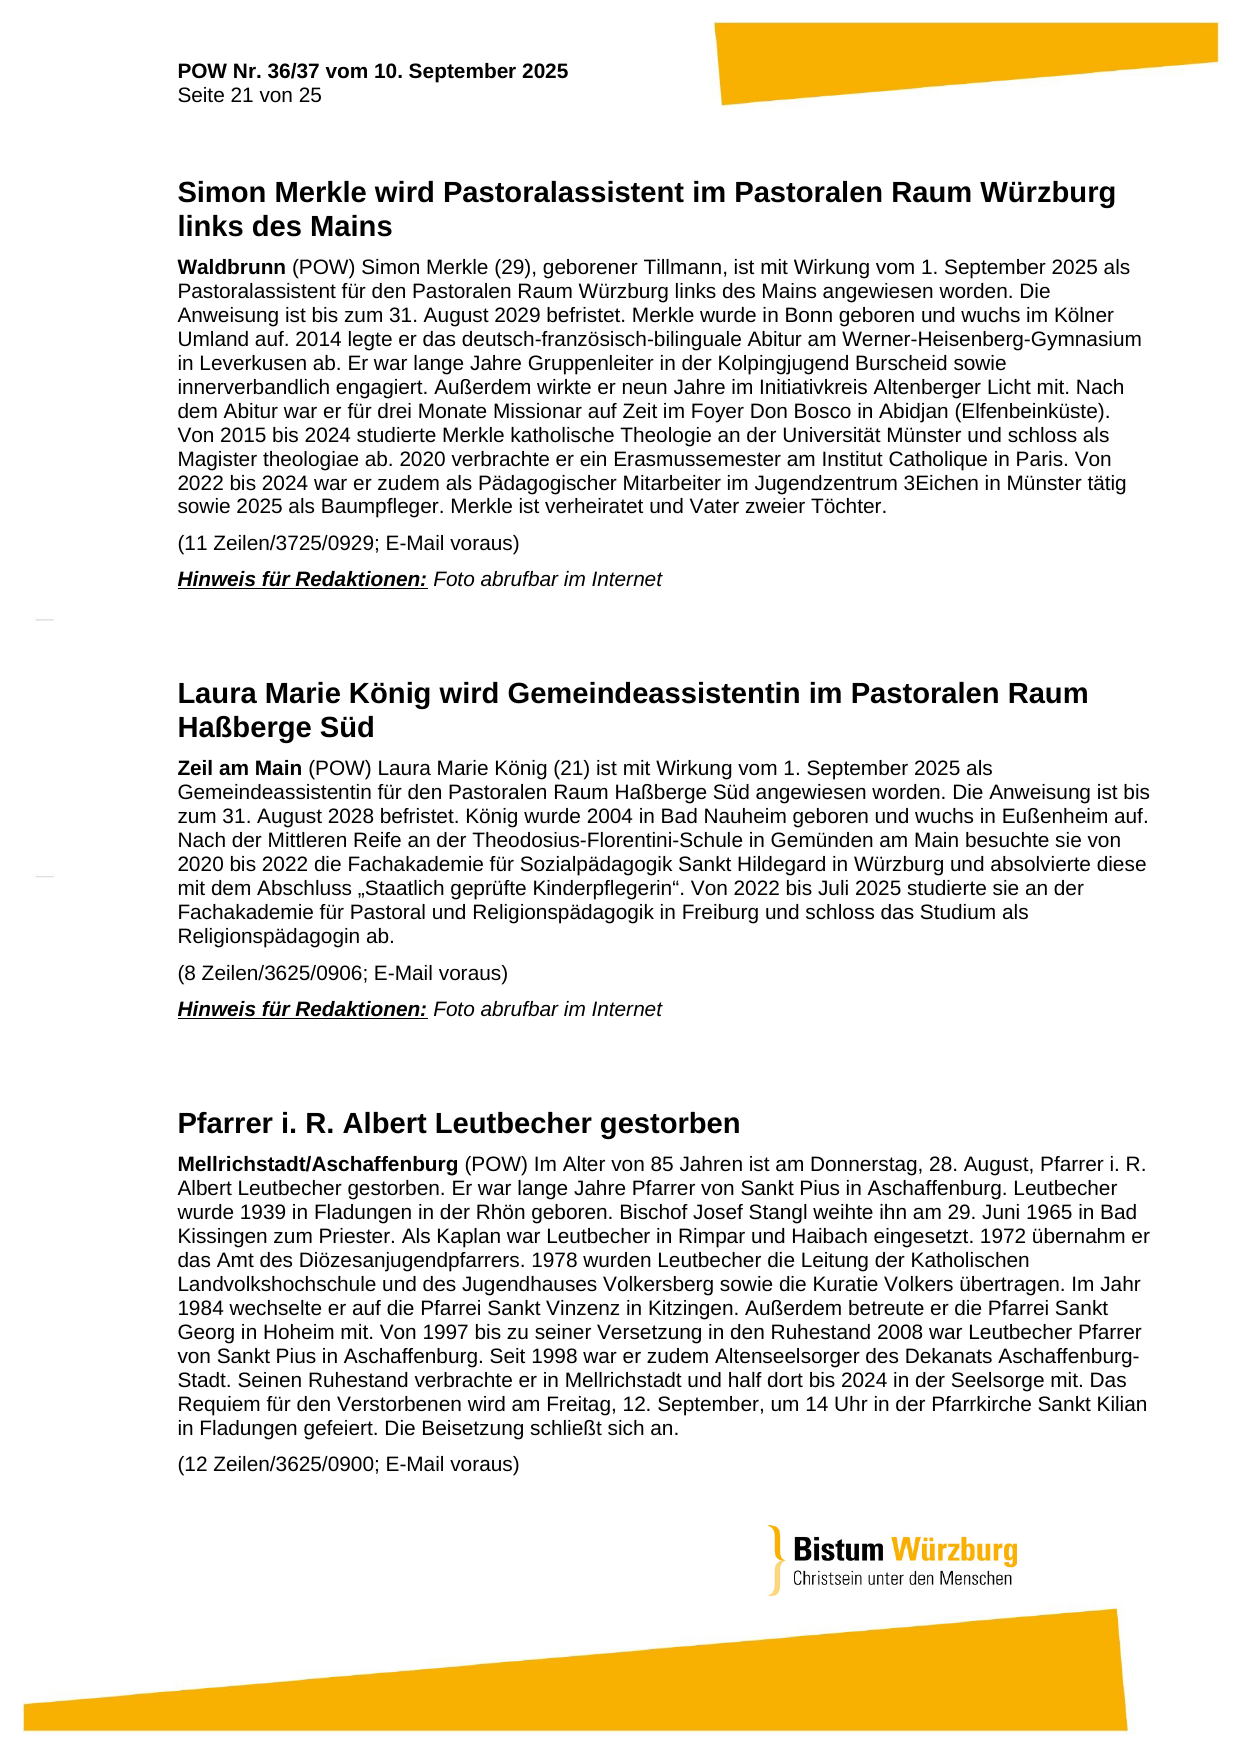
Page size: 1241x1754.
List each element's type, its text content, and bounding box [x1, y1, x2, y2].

text (8 Zeilen/3625/0906; E-Mail voraus) [177, 960, 1152, 984]
subtitle Pfarrer i. R. Albert Leutbecher gestorben [177, 1106, 1152, 1140]
picture [0, 0, 1241, 1754]
subtitle Simon Merkle wird Pastoralassistent im Pastoralen Raum Würzburg links des Mains [177, 175, 1152, 242]
text Mellrichstadt/Aschaffenburg (POW) Im Alter von 85 Jahren ist am Donnerstag, 28. August, Pfarrer i. R. Albert Leutbecher gestorben. Er war lange Jahre Pfarrer von Sankt Pius in Aschaffenburg. Leutbecher wurde 1939 in Fladungen in der Rhön geboren. Bischof Josef Stangl weihte ihn am 29. Juni 1965 in Bad Kissingen zum Priester. Als Kaplan war Leutbecher in Rimpar und Haibach eingesetzt. 1972 übernahm er das Amt des Diözesanjugendpfarrers. 1978 wurden Leutbecher die Leitung der Katholischen Landvolkshochschule und des Jugendhauses Volkersberg sowie die Kuratie Volkers übertragen. Im Jahr 1984 wechselte er auf die Pfarrei Sankt Vinzenz in Kitzingen. Außerdem betreute er die Pfarrei Sankt Georg in Hoheim mit. Von 1997 bis zu seiner Versetzung in den Ruhestand 2008 war Leutbecher Pfarrer von Sankt Pius in Aschaffenburg. Seit 1998 war er zudem Altenseelsorger des Dekanats Aschaffenburg-Stadt. Seinen Ruhestand verbrachte er in Mellrichstadt und half dort bis 2024 in der Seelsorge mit. Das Requiem für den Verstorbenen wird am Freitag, 12. September, um 14 Uhr in der Pfarrkirche Sankt Kilian in Fladungen gefeiert. Die Beisetzung schließt sich an. [177, 1152, 1152, 1440]
text (11 Zeilen/3725/0929; E-Mail voraus) [177, 531, 1152, 555]
text Zeil am Main (POW) Laura Marie König (21) ist mit Wirkung vom 1. September 2025 als Gemeindeassistentin für den Pastoralen Raum Haßberge Süd angewiesen worden. Die Anweisung ist bis zum 31. August 2028 befristet. König wurde 2004 in Bad Nauheim geboren und wuchs in Eußenheim auf. Nach der Mittleren Reife an der Theodosius-Florentini-Schule in Gemünden am Main besuchte sie von 2020 bis 2022 die Fachakademie für Sozialpädagogik Sankt Hildegard in Würzburg und absolvierte diese mit dem Abschluss „Staatlich geprüfte Kinderpflegerin“. Von 2022 bis Juli 2025 studierte sie an der Fachakademie für Pastoral und Religionspädagogik in Freiburg und schloss das Studium als Religionspädagogin ab. [177, 756, 1152, 948]
subtitle Laura Marie König wird Gemeindeassistentin im Pastoralen Raum Haßberge Süd [177, 677, 1152, 744]
text Hinweis für Redaktionen: Foto abrufbar im Internet [177, 567, 1152, 591]
text (12 Zeilen/3625/0900; E-Mail voraus) [177, 1452, 1152, 1476]
text Waldbrunn (POW) Simon Merkle (29), geborener Tillmann, ist mit Wirkung vom 1. September 2025 als Pastoralassistent für den Pastoralen Raum Würzburg links des Mains angewiesen worden. Die Anweisung ist bis zum 31. August 2029 befristet. Merkle wurde in Bonn geboren und wuchs im Kölner Umland auf. 2014 legte er das deutsch-französisch-bilinguale Abitur am Werner-Heisenberg-Gymnasium in Leverkusen ab. Er war lange Jahre Gruppenleiter in der Kolpingjugend Burscheid sowie innerverbandlich engagiert. Außerdem wirkte er neun Jahre im Initiativkreis Altenberger Licht mit. Nach dem Abitur war er für drei Monate Missionar auf Zeit im Foyer Don Bosco in Abidjan (Elfenbeinküste). Von 2015 bis 2024 studierte Merkle katholische Theologie an der Universität Münster und schloss als Magister theologiae ab. 2020 verbrachte er ein Erasmussemester am Institut Catholique in Paris. Von 2022 bis 2024 war er zudem als Pädagogischer Mitarbeiter im Jugendzentrum 3Eichen in Münster tätig sowie 2025 als Baumpfleger. Merkle ist verheiratet und Vater zweier Töchter. [177, 255, 1152, 518]
text Hinweis für Redaktionen: Foto abrufbar im Internet [177, 997, 1152, 1021]
